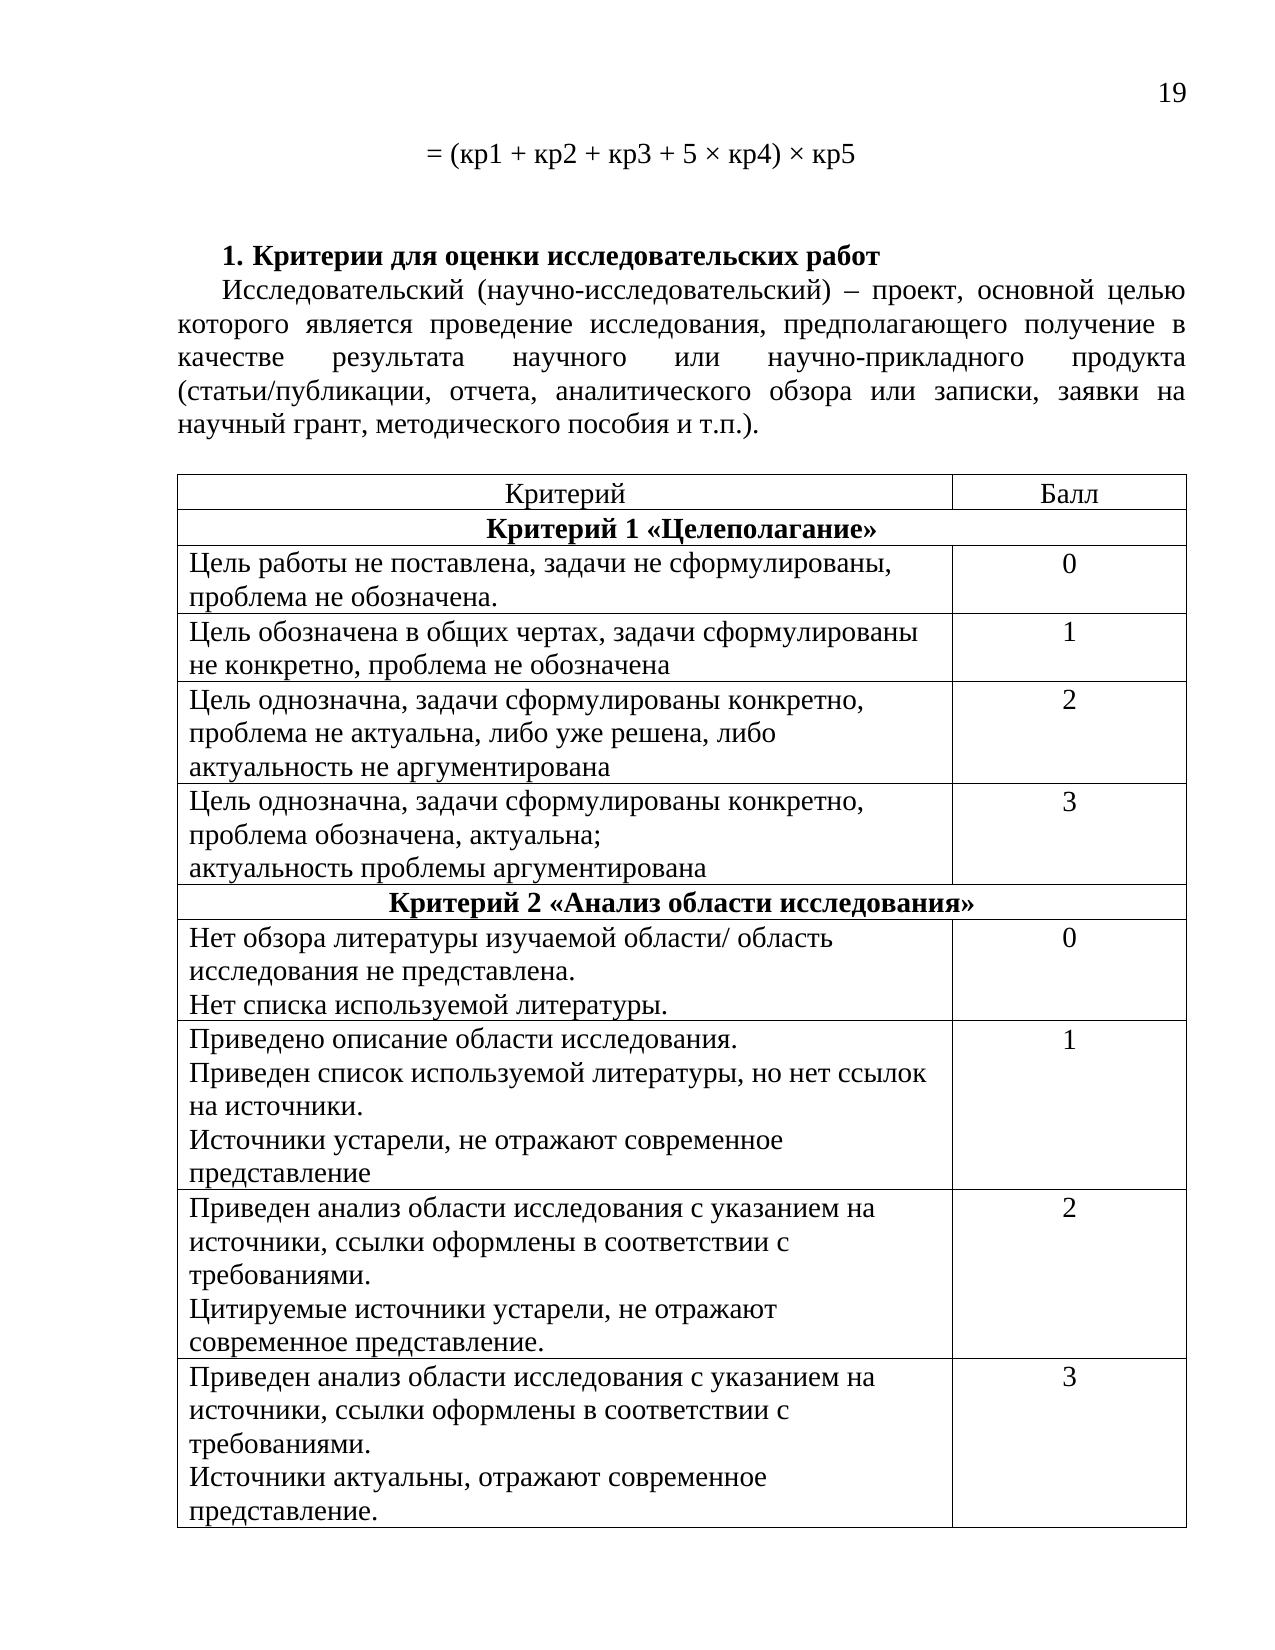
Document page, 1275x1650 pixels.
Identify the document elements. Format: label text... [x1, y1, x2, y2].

table_cell Цель работы не поставлена, задачи не сформулированы, проблема не обозначена. [178, 546, 952, 613]
table_cell Цель однозначна, задачи сформулированы конкретно, проблема не актуальна, либо уже решена, либо актуальность не аргументирована [178, 682, 952, 782]
table_cell 3 [953, 784, 1186, 884]
table_cell 0 [953, 546, 1186, 613]
text 1. Критерии для оценки исследовательских работ [177, 238, 1186, 272]
table_cell 0 [953, 920, 1186, 1020]
text Исследовательский (научно-исследовательский) – проект, основной целью которого является проведение исследования, предполагающего получение в качестве результата научного или научно-прикладного продукта (статьи/публикации, отчета, аналитического обзора или записки, заявки на научный грант, методического пособия и т.п.). [177, 272, 1186, 440]
table_header Критерий [178, 475, 952, 509]
table_cell Критерий 1 «Целеполагание» [178, 510, 1186, 544]
table_cell Приведено описание области исследования. Приведен список используемой литературы, но нет ссылок на источники. Источники устарели, не отражают современное представление [178, 1021, 952, 1189]
table_cell 2 [953, 682, 1186, 782]
table_cell Цель однозначна, задачи сформулированы конкретно, проблема обозначена, актуальна; актуальность проблемы аргументирована [178, 784, 952, 884]
table_cell Приведен анализ области исследования с указанием на источники, ссылки оформлены в соответствии с требованиями. Источники актуальны, отражают современное представление. [178, 1359, 952, 1527]
subtitle = (кр1 + кр2 + кр3 + 5 × кр4) × кр5 [177, 137, 1186, 170]
table_cell 1 [953, 1021, 1186, 1189]
table_cell 3 [953, 1359, 1186, 1527]
table_cell 1 [953, 614, 1186, 681]
table_cell Нет обзора литературы изучаемой области/ область исследования не представлена. Нет списка используемой литературы. [178, 920, 952, 1020]
table_cell Приведен анализ области исследования с указанием на источники, ссылки оформлены в соответствии с требованиями. Цитируемые источники устарели, не отражают современное представление. [178, 1190, 952, 1358]
table_header Балл [953, 475, 1186, 509]
table_cell Критерий 2 «Анализ области исследования» [178, 885, 1186, 919]
table_cell 2 [953, 1190, 1186, 1358]
table_cell Цель обозначена в общих чертах, задачи сформулированы не конкретно, проблема не обозначена [178, 614, 952, 681]
